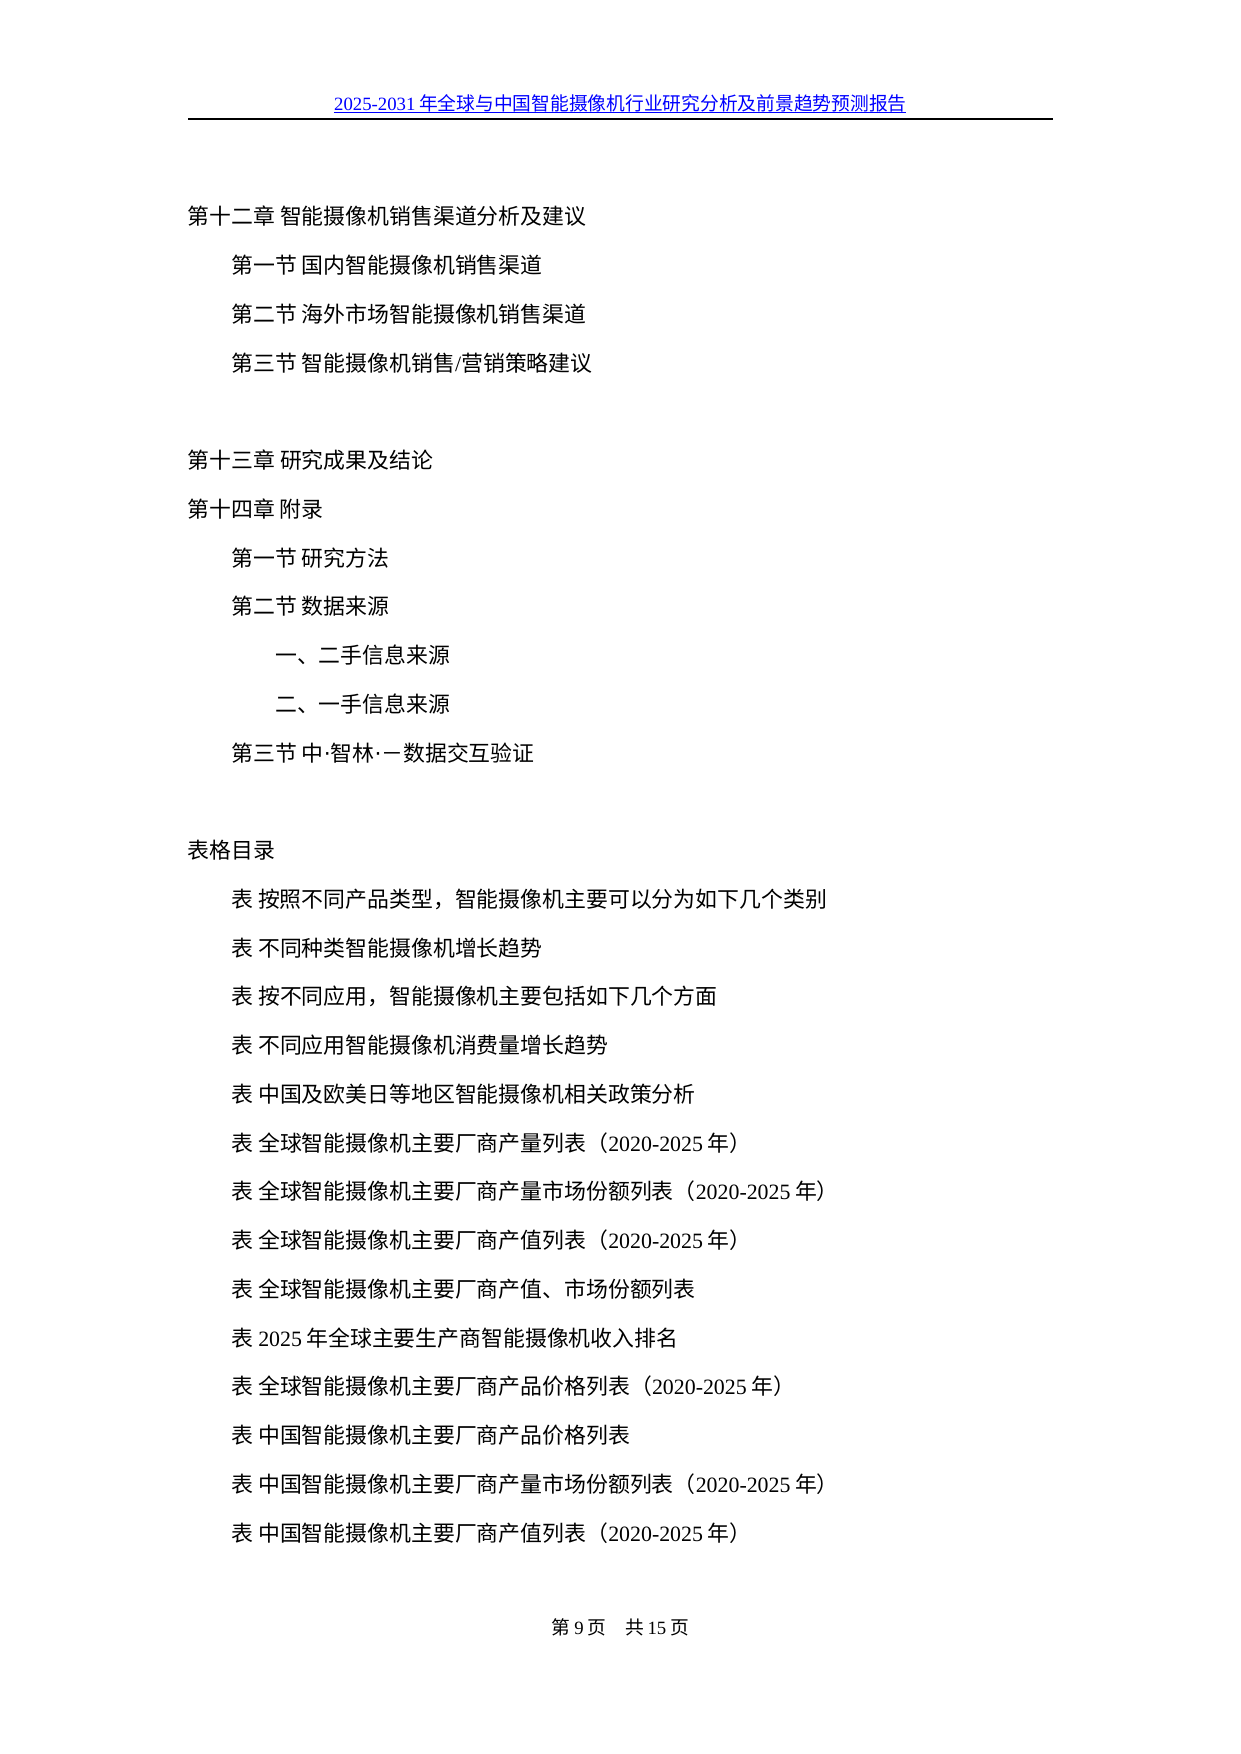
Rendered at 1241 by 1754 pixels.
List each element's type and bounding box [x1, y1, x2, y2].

text [187, 150, 1053, 1548]
